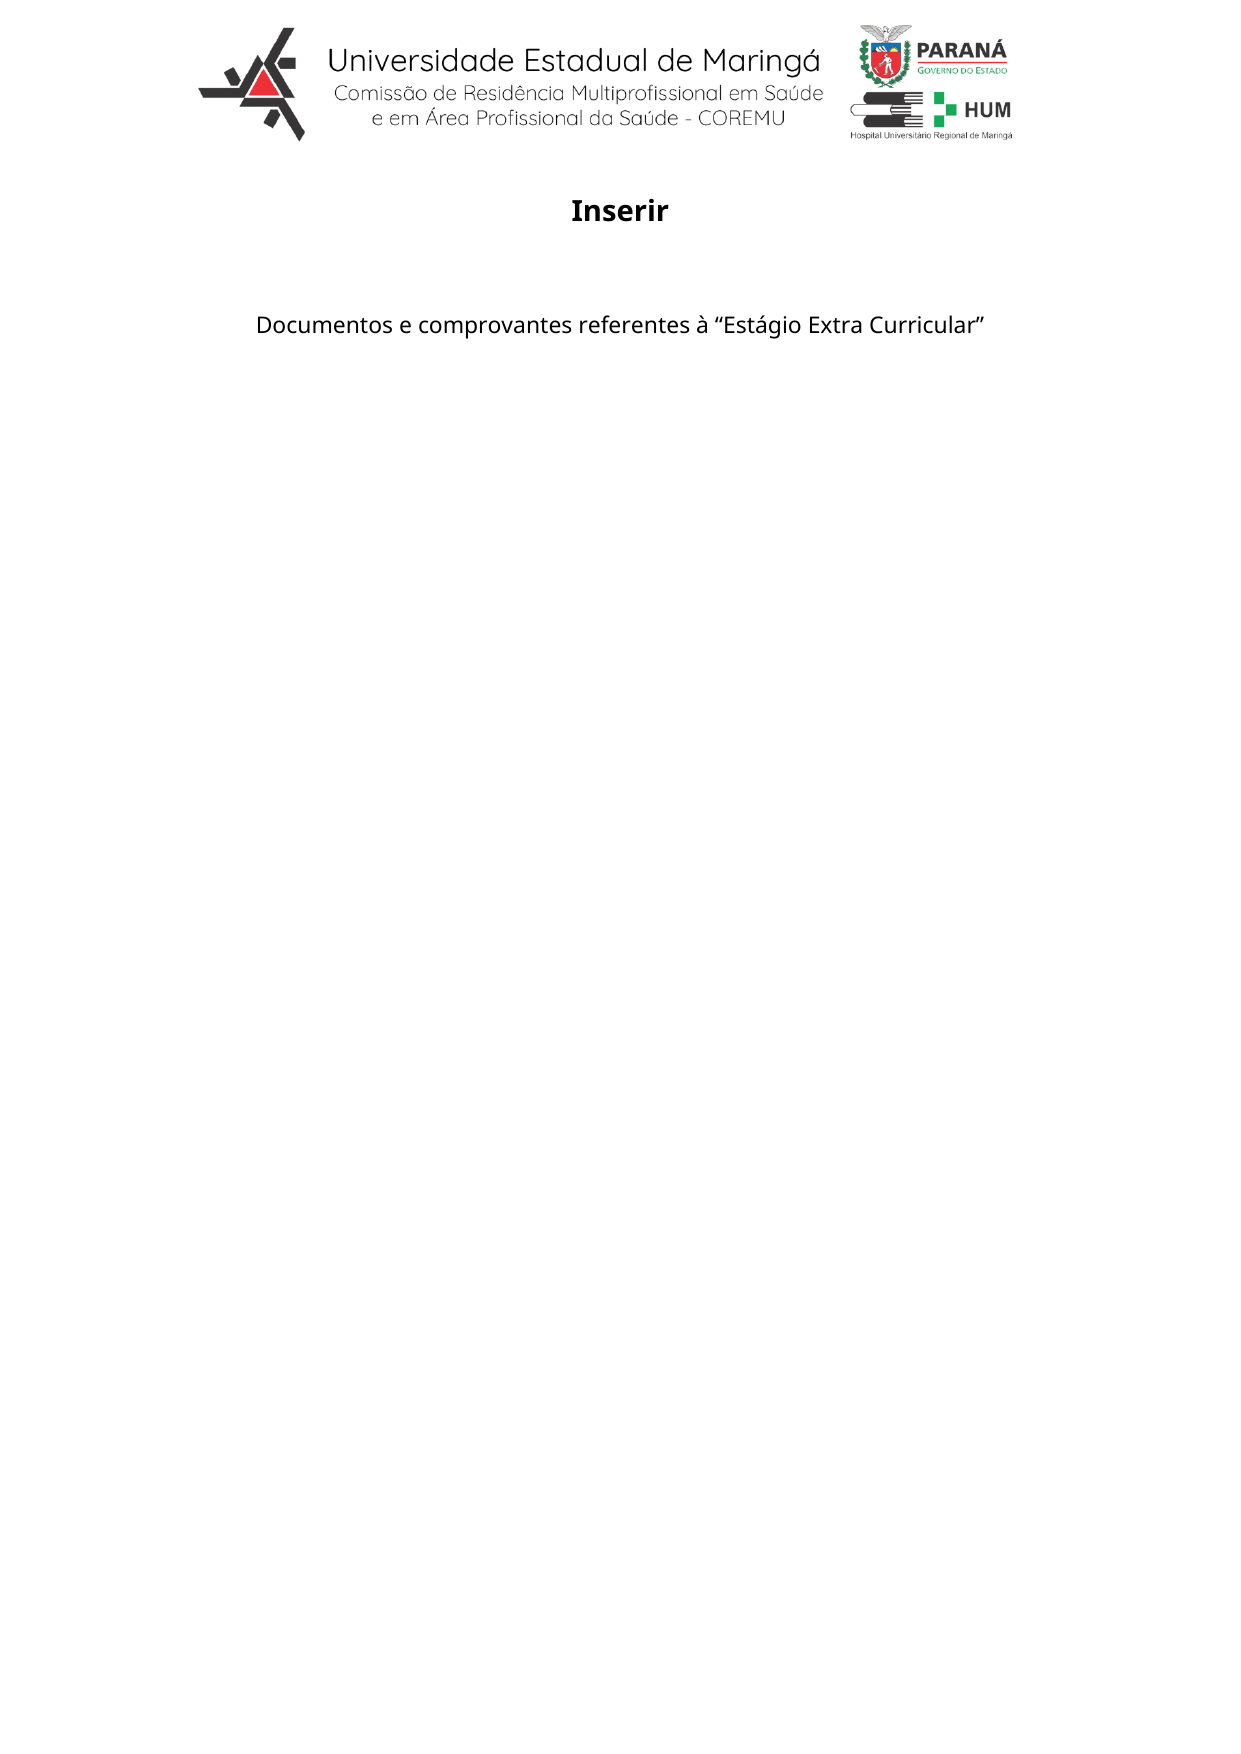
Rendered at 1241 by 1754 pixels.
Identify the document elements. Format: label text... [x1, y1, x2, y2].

text Documentos e comprovantes referentes à “Estágio Extra Curricular” [177, 309, 1063, 341]
text Inserir [177, 190, 1063, 230]
picture [177, 14, 1063, 151]
